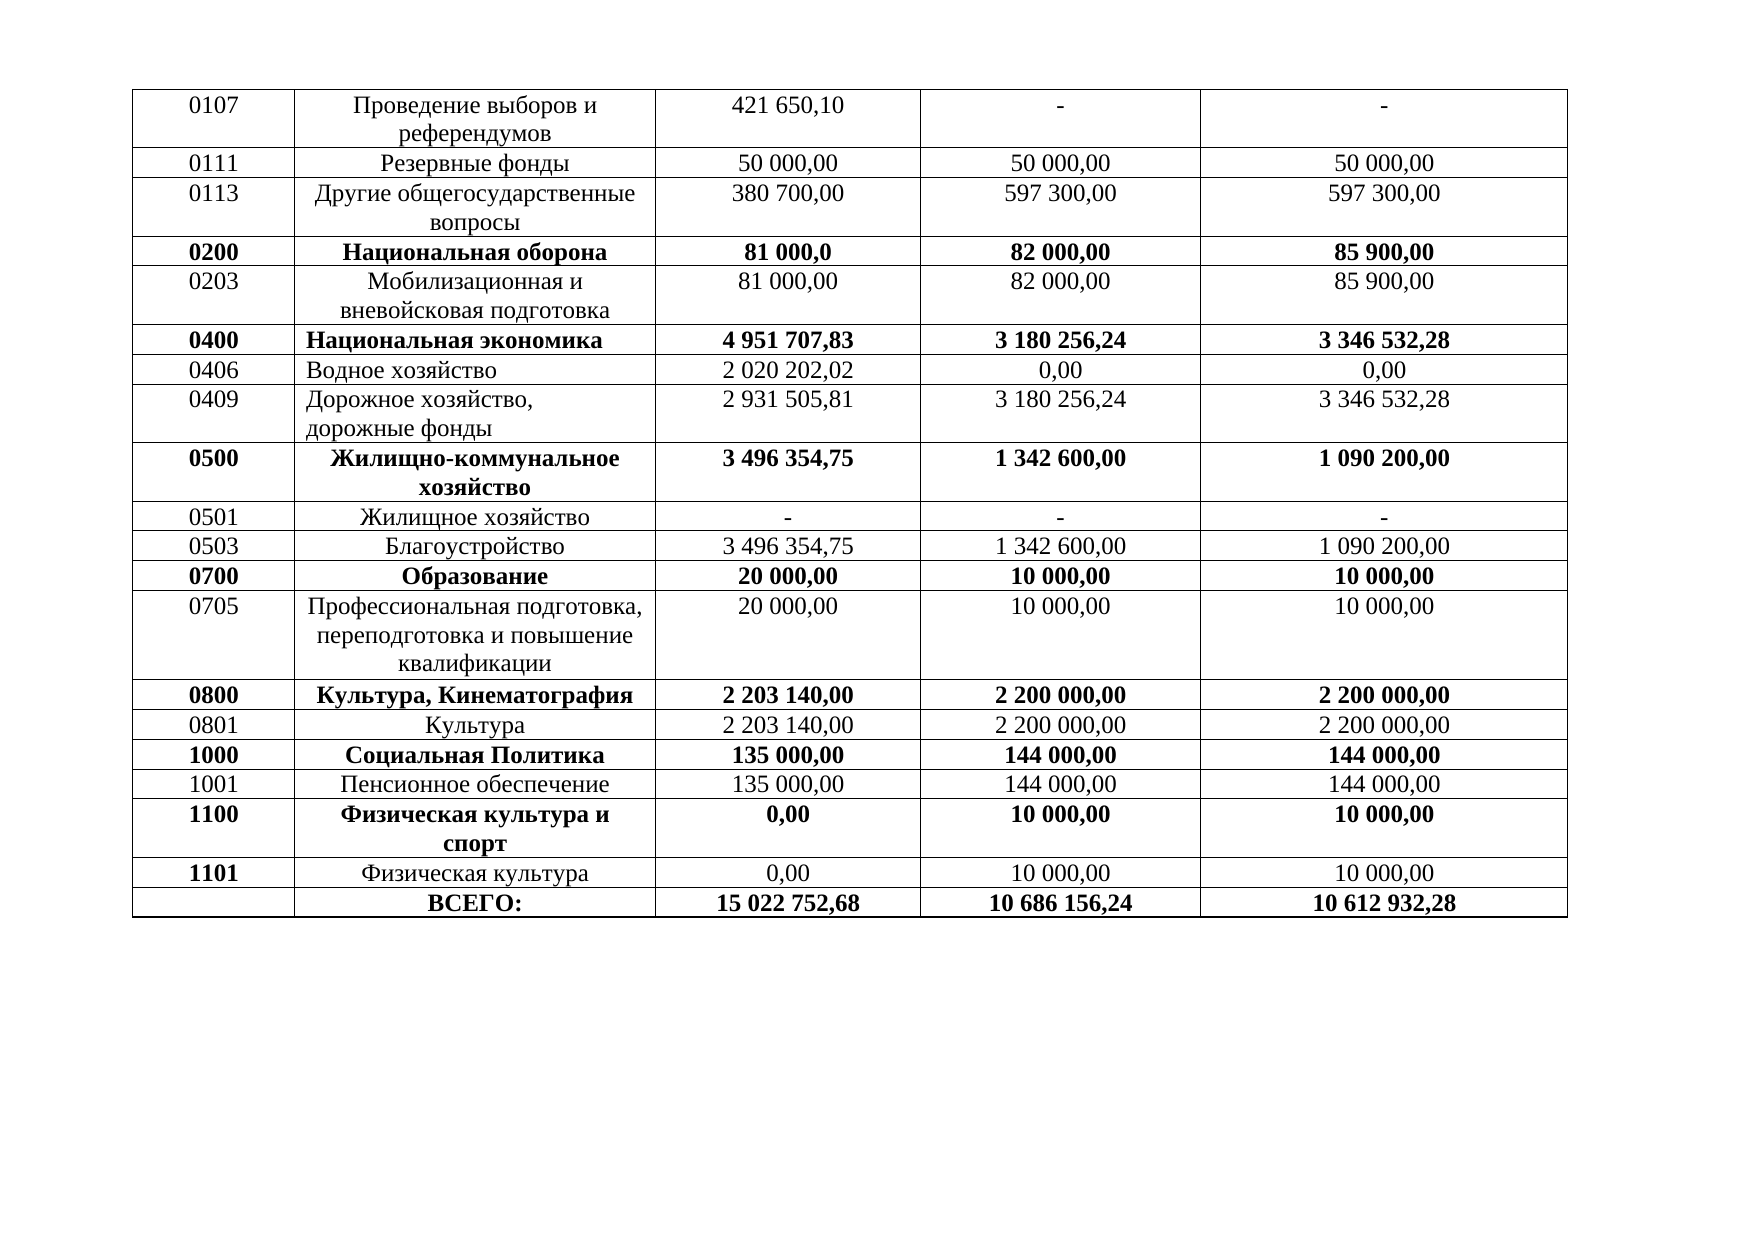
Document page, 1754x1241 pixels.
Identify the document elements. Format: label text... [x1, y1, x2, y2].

table_cell 3 496 354,75 [656, 443, 920, 501]
table_cell 380 700,00 [656, 178, 920, 236]
table_cell 50 000,00 [656, 148, 920, 177]
table_cell 0500 [133, 443, 294, 501]
table_cell 0,00 [656, 858, 920, 887]
table_cell Национальная экономика [295, 325, 655, 354]
table_cell [133, 888, 294, 916]
table_cell - [921, 90, 1200, 147]
table_cell 0111 [133, 148, 294, 177]
table_cell 144 000,00 [1201, 770, 1567, 798]
table_cell 135 000,00 [656, 770, 920, 798]
table_cell 10 612 932,28 [1201, 888, 1567, 916]
table_cell 10 000,00 [921, 561, 1200, 590]
table_cell Благоустройство [295, 531, 655, 560]
table_cell Физическая культура [295, 858, 655, 887]
table_cell 0501 [133, 502, 294, 530]
table_cell 3 346 532,28 [1201, 325, 1567, 354]
table_cell Дорожное хозяйство, дорожные фонды [295, 385, 655, 442]
table_cell 50 000,00 [921, 148, 1200, 177]
table_cell 144 000,00 [1201, 740, 1567, 768]
table_cell Мобилизационная и вневойсковая подготовка [295, 266, 655, 324]
table_cell 3 180 256,24 [921, 385, 1200, 442]
table_cell 2 200 000,00 [921, 680, 1200, 709]
table_cell 0113 [133, 178, 294, 236]
table_cell 2 200 000,00 [1201, 710, 1567, 739]
table_cell 10 000,00 [1201, 561, 1567, 590]
table_cell 1000 [133, 740, 294, 768]
table_cell 10 000,00 [1201, 799, 1567, 857]
table_cell Водное хозяйство [295, 355, 655, 383]
table_cell 144 000,00 [921, 770, 1200, 798]
table_cell - [1201, 90, 1567, 147]
table_cell Культура, Кинематография [295, 680, 655, 709]
table_cell 2 020 202,02 [656, 355, 920, 383]
table_cell 85 900,00 [1201, 266, 1567, 324]
table_cell - [1201, 502, 1567, 530]
table_cell 81 000,00 [656, 266, 920, 324]
table_cell 0200 [133, 237, 294, 265]
table_cell Физическая культура и спорт [295, 799, 655, 857]
table_cell 597 300,00 [1201, 178, 1567, 236]
table_cell 144 000,00 [921, 740, 1200, 768]
table_cell 1101 [133, 858, 294, 887]
table_cell 0801 [133, 710, 294, 739]
table_cell Национальная оборона [295, 237, 655, 265]
table_cell 4 951 707,83 [656, 325, 920, 354]
table_cell Жилищно-коммунальное хозяйство [295, 443, 655, 501]
table_cell - [921, 502, 1200, 530]
table_cell ВСЕГО: [295, 888, 655, 916]
table_cell 50 000,00 [1201, 148, 1567, 177]
table_cell 85 900,00 [1201, 237, 1567, 265]
table_cell 421 650,10 [656, 90, 920, 147]
table_cell 1001 [133, 770, 294, 798]
table_cell 0,00 [656, 799, 920, 857]
table_cell Культура [295, 710, 655, 739]
table_cell 0400 [133, 325, 294, 354]
table_cell 10 000,00 [921, 858, 1200, 887]
table_cell 10 000,00 [1201, 591, 1567, 679]
table_cell 10 000,00 [921, 799, 1200, 857]
table_cell Жилищное хозяйство [295, 502, 655, 530]
table_cell 0203 [133, 266, 294, 324]
table_cell Резервные фонды [295, 148, 655, 177]
table_cell 3 496 354,75 [656, 531, 920, 560]
table_cell 0503 [133, 531, 294, 560]
table_cell 135 000,00 [656, 740, 920, 768]
table_cell 82 000,00 [921, 237, 1200, 265]
table_cell 15 022 752,68 [656, 888, 920, 916]
table_cell 20 000,00 [656, 561, 920, 590]
table_cell 0705 [133, 591, 294, 679]
table_cell Пенсионное обеспечение [295, 770, 655, 798]
table_cell Другие общегосударственные вопросы [295, 178, 655, 236]
table_cell Образование [295, 561, 655, 590]
table_cell Социальная Политика [295, 740, 655, 768]
table_cell 0800 [133, 680, 294, 709]
table_cell 1 090 200,00 [1201, 443, 1567, 501]
table_cell 0409 [133, 385, 294, 442]
table_cell 597 300,00 [921, 178, 1200, 236]
table_cell Профессиональная подготовка, переподготовка и повышение квалификации [295, 591, 655, 679]
table_cell 3 180 256,24 [921, 325, 1200, 354]
table_cell 0107 [133, 90, 294, 147]
table_cell 2 203 140,00 [656, 680, 920, 709]
table_cell 3 346 532,28 [1201, 385, 1567, 442]
table_cell 2 200 000,00 [1201, 680, 1567, 709]
table_cell Проведение выборов и референдумов [295, 90, 655, 147]
table_cell 81 000,0 [656, 237, 920, 265]
table_cell 1 342 600,00 [921, 531, 1200, 560]
table_cell 10 000,00 [921, 591, 1200, 679]
table_cell 2 203 140,00 [656, 710, 920, 739]
table_cell 0700 [133, 561, 294, 590]
table_cell - [656, 502, 920, 530]
table_cell 0,00 [921, 355, 1200, 383]
table_cell 1 090 200,00 [1201, 531, 1567, 560]
table_cell 1100 [133, 799, 294, 857]
table_cell 0,00 [1201, 355, 1567, 383]
table_cell 82 000,00 [921, 266, 1200, 324]
table_cell 20 000,00 [656, 591, 920, 679]
table_cell 1 342 600,00 [921, 443, 1200, 501]
table_cell 10 686 156,24 [921, 888, 1200, 916]
table_cell 0406 [133, 355, 294, 383]
table_cell 2 931 505,81 [656, 385, 920, 442]
table_cell 2 200 000,00 [921, 710, 1200, 739]
table_cell 10 000,00 [1201, 858, 1567, 887]
